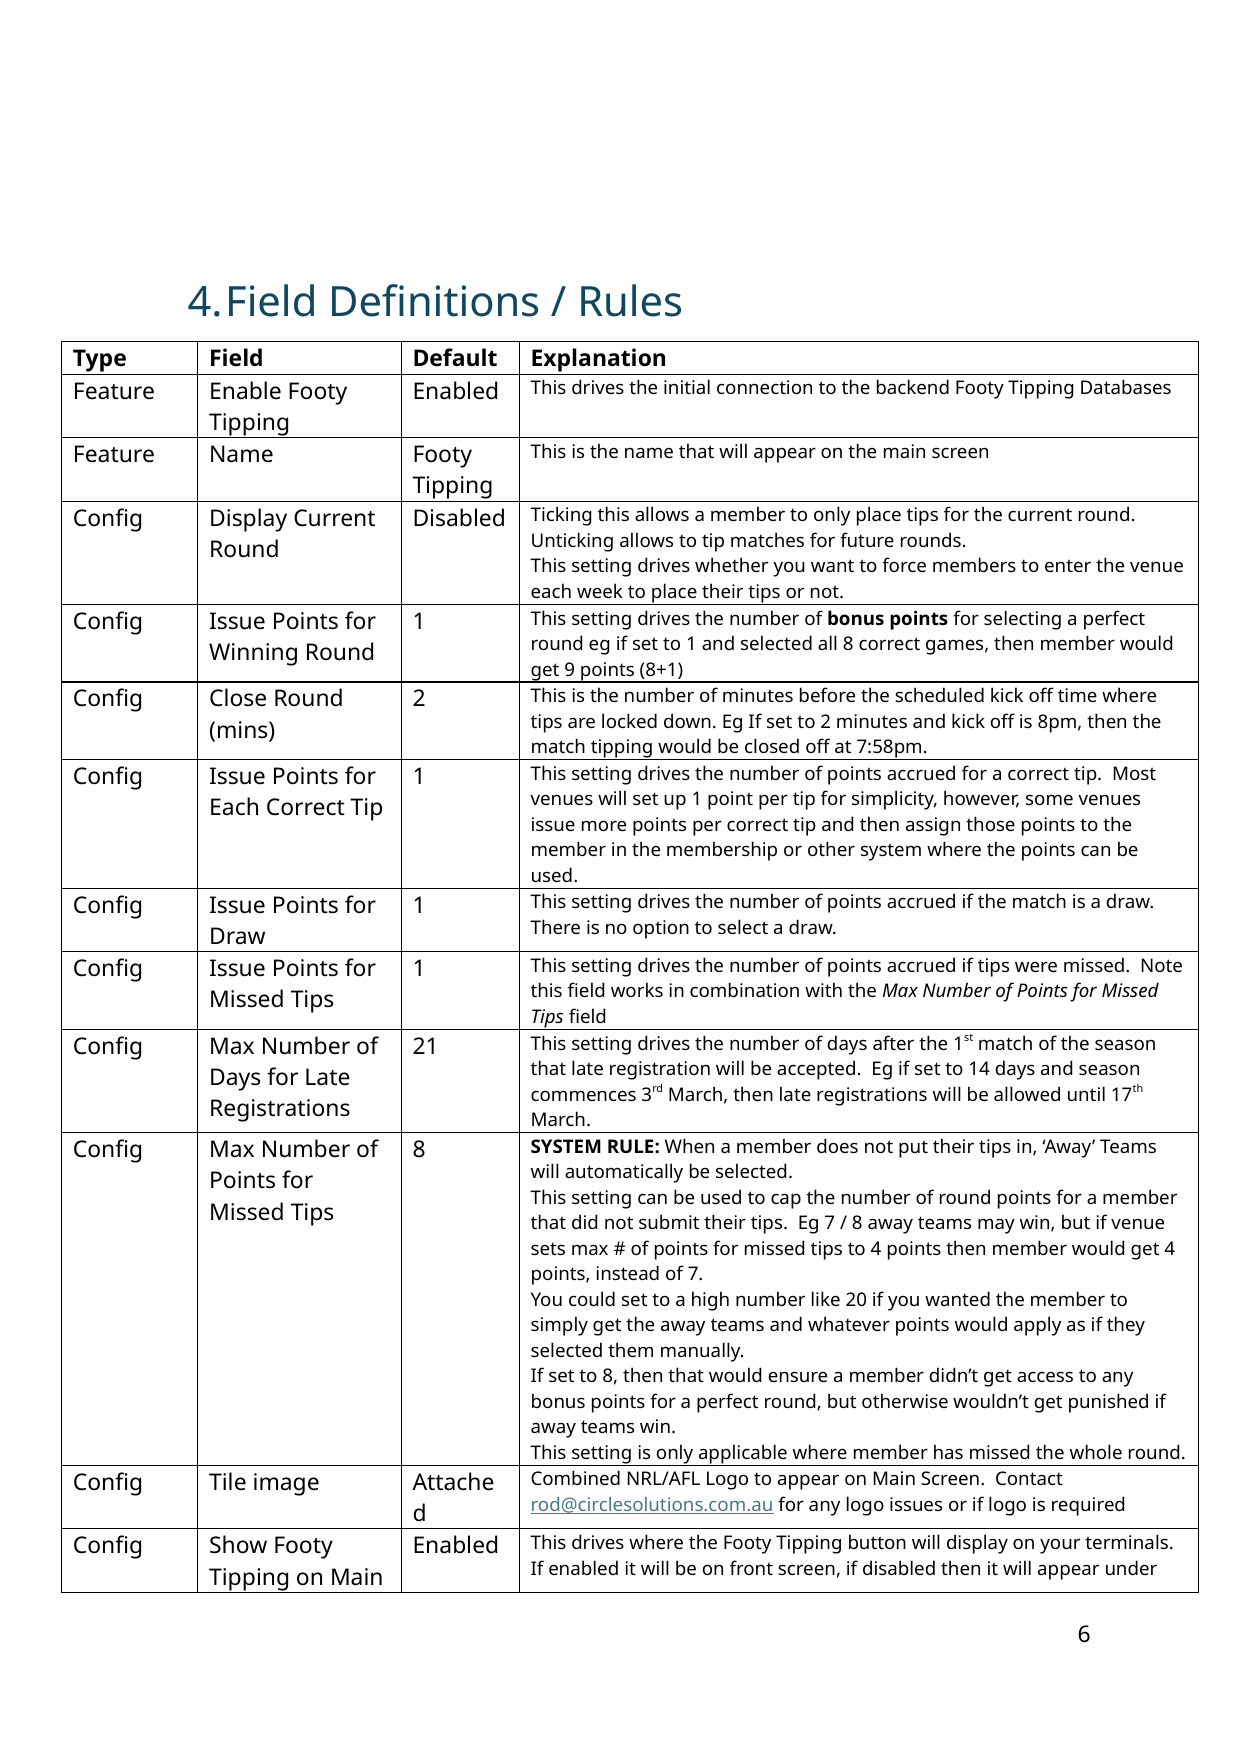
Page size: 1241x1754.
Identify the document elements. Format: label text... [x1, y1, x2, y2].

table_cell Config [62, 760, 197, 888]
table_cell This drives the initial connection to the backend Footy Tipping Databases [520, 375, 1198, 437]
table_cell Config [62, 1466, 197, 1528]
table_header Field [198, 342, 401, 373]
table_cell Config [62, 1529, 197, 1592]
table_cell 21 [402, 1030, 519, 1132]
table_cell 1 [402, 760, 519, 888]
table_header Type [62, 342, 197, 373]
table_header Explanation [520, 342, 1198, 373]
table_cell Enabled [402, 375, 519, 437]
table_cell This setting drives the number of points accrued if tips were missed. Note this field works in combination with the Max Number of Points for Missed Tips field [520, 952, 1198, 1029]
table_cell Display Current Round [198, 502, 401, 604]
table_cell Feature [62, 438, 197, 501]
table_cell Issue Points for Draw [198, 889, 401, 951]
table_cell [520, 1529, 1198, 1592]
table_cell 1 [402, 952, 519, 1029]
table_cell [198, 1529, 401, 1592]
table_cell Max Number of Points for Missed Tips [198, 1133, 401, 1465]
table_cell Config [62, 683, 197, 759]
table_cell Enable Footy Tipping [198, 375, 401, 437]
table_cell This setting drives the number of points accrued for a correct tip. Most venues will set up 1 point per tip for simplicity, however, some venues issue more points per correct tip and then assign those points to the member in the membership or other system where the points can be used. [520, 760, 1198, 888]
table_cell This setting drives the number of bonus points for selecting a perfect round eg if set to 1 and selected all 8 correct games, then member would get 9 points (8+1) [520, 605, 1198, 681]
table_cell Issue Points for Each Correct Tip [198, 760, 401, 888]
table_cell This is the number of minutes before the scheduled kick off time where tips are locked down. Eg If set to 2 minutes and kick off is 8pm, then the match tipping would be closed off at 7:58pm. [520, 683, 1198, 759]
table_cell 1 [402, 605, 519, 681]
table_cell This is the name that will appear on the main screen [520, 438, 1198, 501]
table_cell Config [62, 889, 197, 951]
table_cell 1 [402, 889, 519, 951]
table_cell Ticking this allows a member to only place tips for the current round. Unticking allows to tip matches for future rounds. This setting drives whether you want to force members to enter the venue each week to place their tips or not. [520, 502, 1198, 604]
table_cell Config [62, 502, 197, 604]
table_cell Config [62, 605, 197, 681]
table_cell Enabled [402, 1529, 519, 1592]
table_cell Combined NRL/AFL Logo to appear on Main Screen. Contact rod@circlesolutions.com.au for any logo issues or if logo is required [520, 1466, 1198, 1528]
table_cell Config [62, 1133, 197, 1465]
table_cell Attached [402, 1466, 519, 1528]
table_cell Disabled [402, 502, 519, 604]
table_cell Config [62, 952, 197, 1029]
table_cell Max Number of Days for Late Registrations [198, 1030, 401, 1132]
table_cell Issue Points for Missed Tips [198, 952, 401, 1029]
subtitle Field Definitions / Rules [187, 272, 1090, 328]
table_cell This setting drives the number of days after the 1st match of the season that late registration will be accepted. Eg if set to 14 days and season commences 3rd March, then late registrations will be allowed until 17th March. [520, 1030, 1198, 1132]
table_cell Issue Points for Winning Round [198, 605, 401, 681]
table_cell 2 [402, 683, 519, 759]
table_cell This setting drives the number of points accrued if the match is a draw. There is no option to select a draw. [520, 889, 1198, 951]
table_cell Close Round (mins) [198, 683, 401, 759]
table_header Default [402, 342, 519, 373]
table_cell Feature [62, 375, 197, 437]
table_cell Tile image [198, 1466, 401, 1528]
table_cell SYSTEM RULE: When a member does not put their tips in, ‘Away’ Teams will automatically be selected. This setting can be used to cap the number of round points for a member that did not submit their tips. Eg 7 / 8 away teams may win, but if venue sets max # of points for missed tips to 4 points then member would get 4 points, instead of 7. You could set to a high number like 20 if you wanted the member to simply get the away teams and whatever points would apply as if they selected them manually. If set to 8, then that would ensure a member didn’t get access to any bonus points for a perfect round, but otherwise wouldn’t get punished if away teams win. This setting is only applicable where member has missed the whole round. [520, 1133, 1198, 1465]
table_cell Config [62, 1030, 197, 1132]
table_cell Name [198, 438, 401, 501]
table_cell Footy Tipping [402, 438, 519, 501]
table_cell 8 [402, 1133, 519, 1465]
